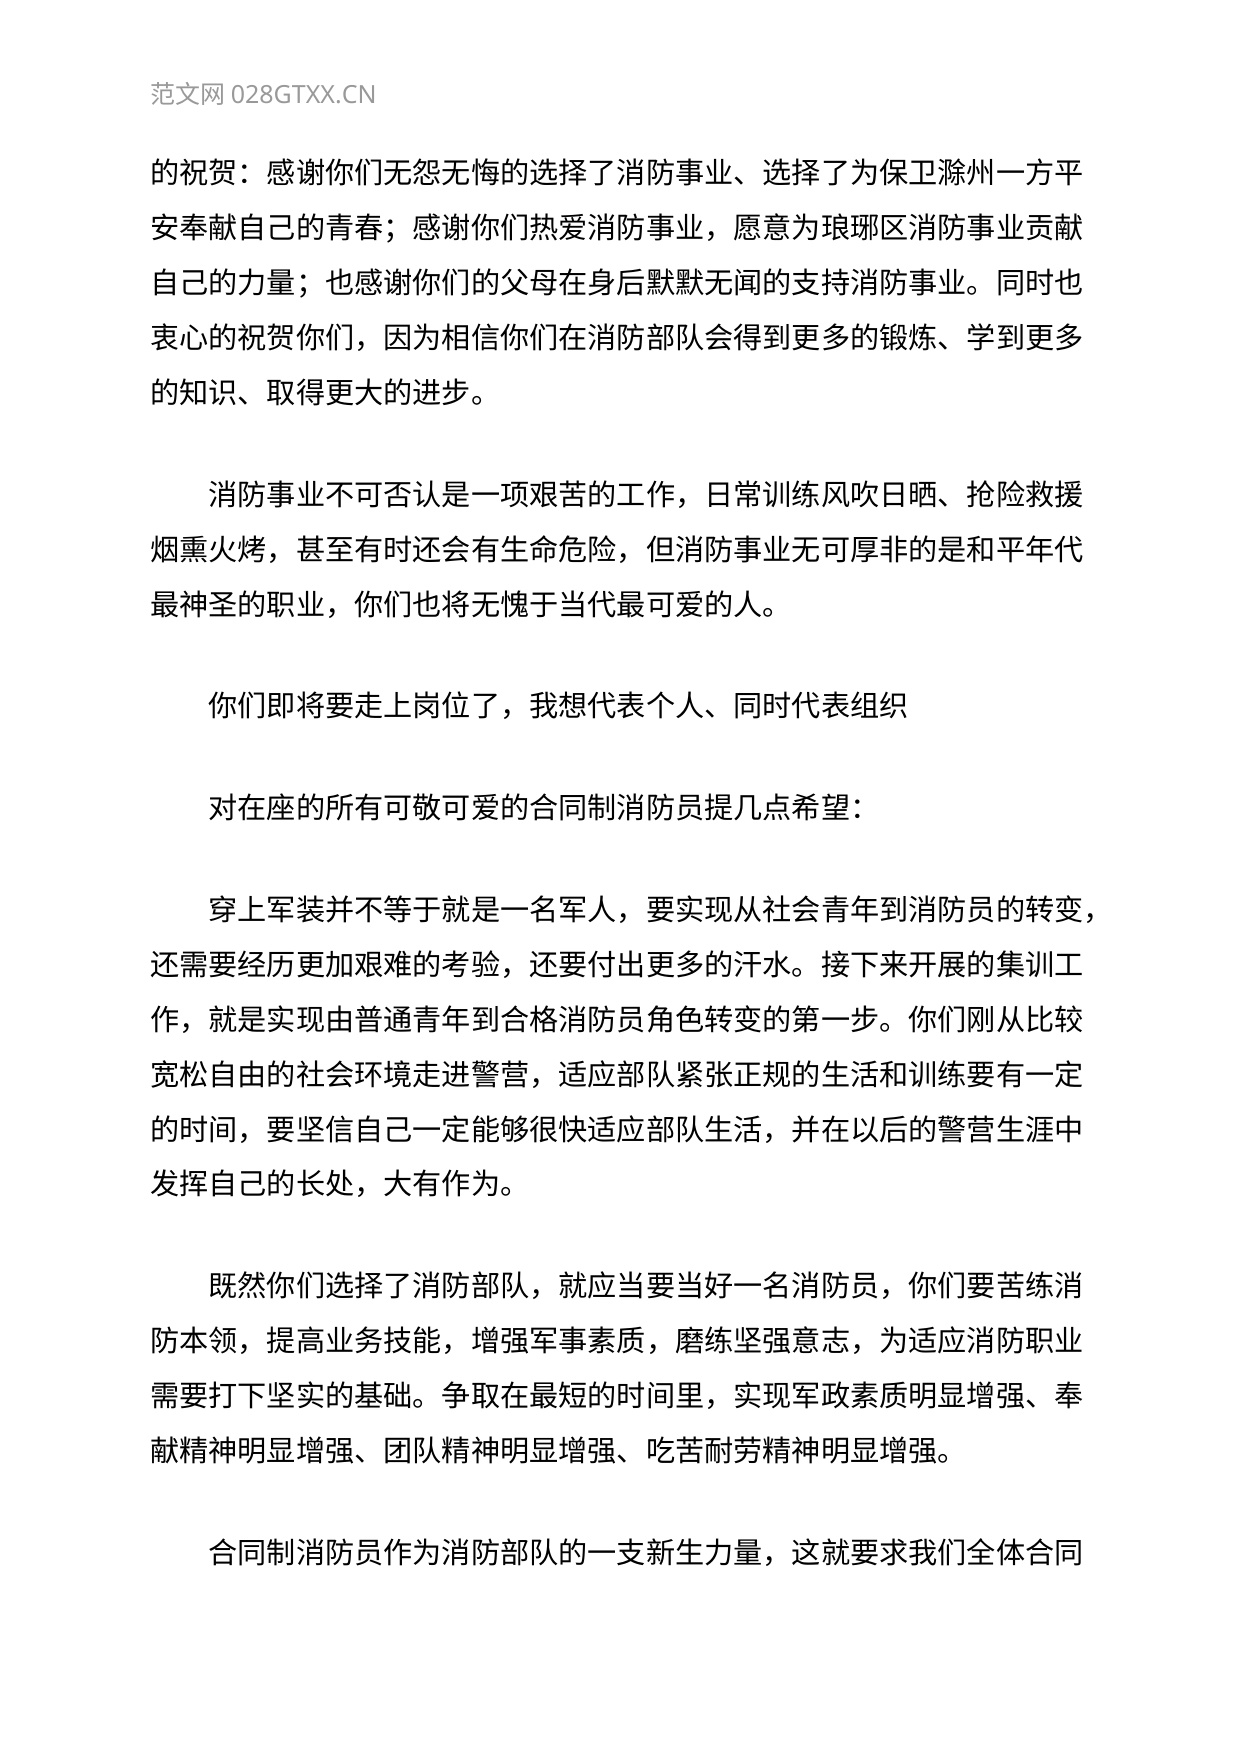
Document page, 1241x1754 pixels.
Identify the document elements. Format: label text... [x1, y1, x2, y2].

text 穿上军装并不等于就是一名军人，要实现从社会青年到消防员的转变，还需要经历更加艰难的考验，还要付出更多的汗水。接下来开展的集训工作，就是实现由普通青年到合格消防员角色转变的第一步。你们刚从比较宽松自由的社会环境走进警营，适应部队紧张正规的生活和训练要有一定的时间，要坚信自己一定能够很快适应部队生活，并在以后的警营生涯中发挥自己的长处，大有作为。 [150, 886, 1090, 1203]
text 你们即将要走上岗位了，我想代表个人、同时代表组织 [150, 683, 1090, 725]
text 消防事业不可否认是一项艰苦的工作，日常训练风吹日晒、抢险救援烟熏火烤，甚至有时还会有生命危险，但消防事业无可厚非的是和平年代最神圣的职业，你们也将无愧于当代最可爱的人。 [150, 471, 1090, 623]
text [150, 1529, 1090, 1571]
text 对在座的所有可敬可爱的合同制消防员提几点希望： [150, 785, 1090, 827]
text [150, 150, 1090, 412]
text 既然你们选择了消防部队，就应当要当好一名消防员，你们要苦练消防本领，提高业务技能，增强军事素质，磨练坚强意志，为适应消防职业需要打下坚实的基础。争取在最短的时间里，实现军政素质明显增强、奉献精神明显增强、团队精神明显增强、吃苦耐劳精神明显增强。 [150, 1263, 1090, 1470]
